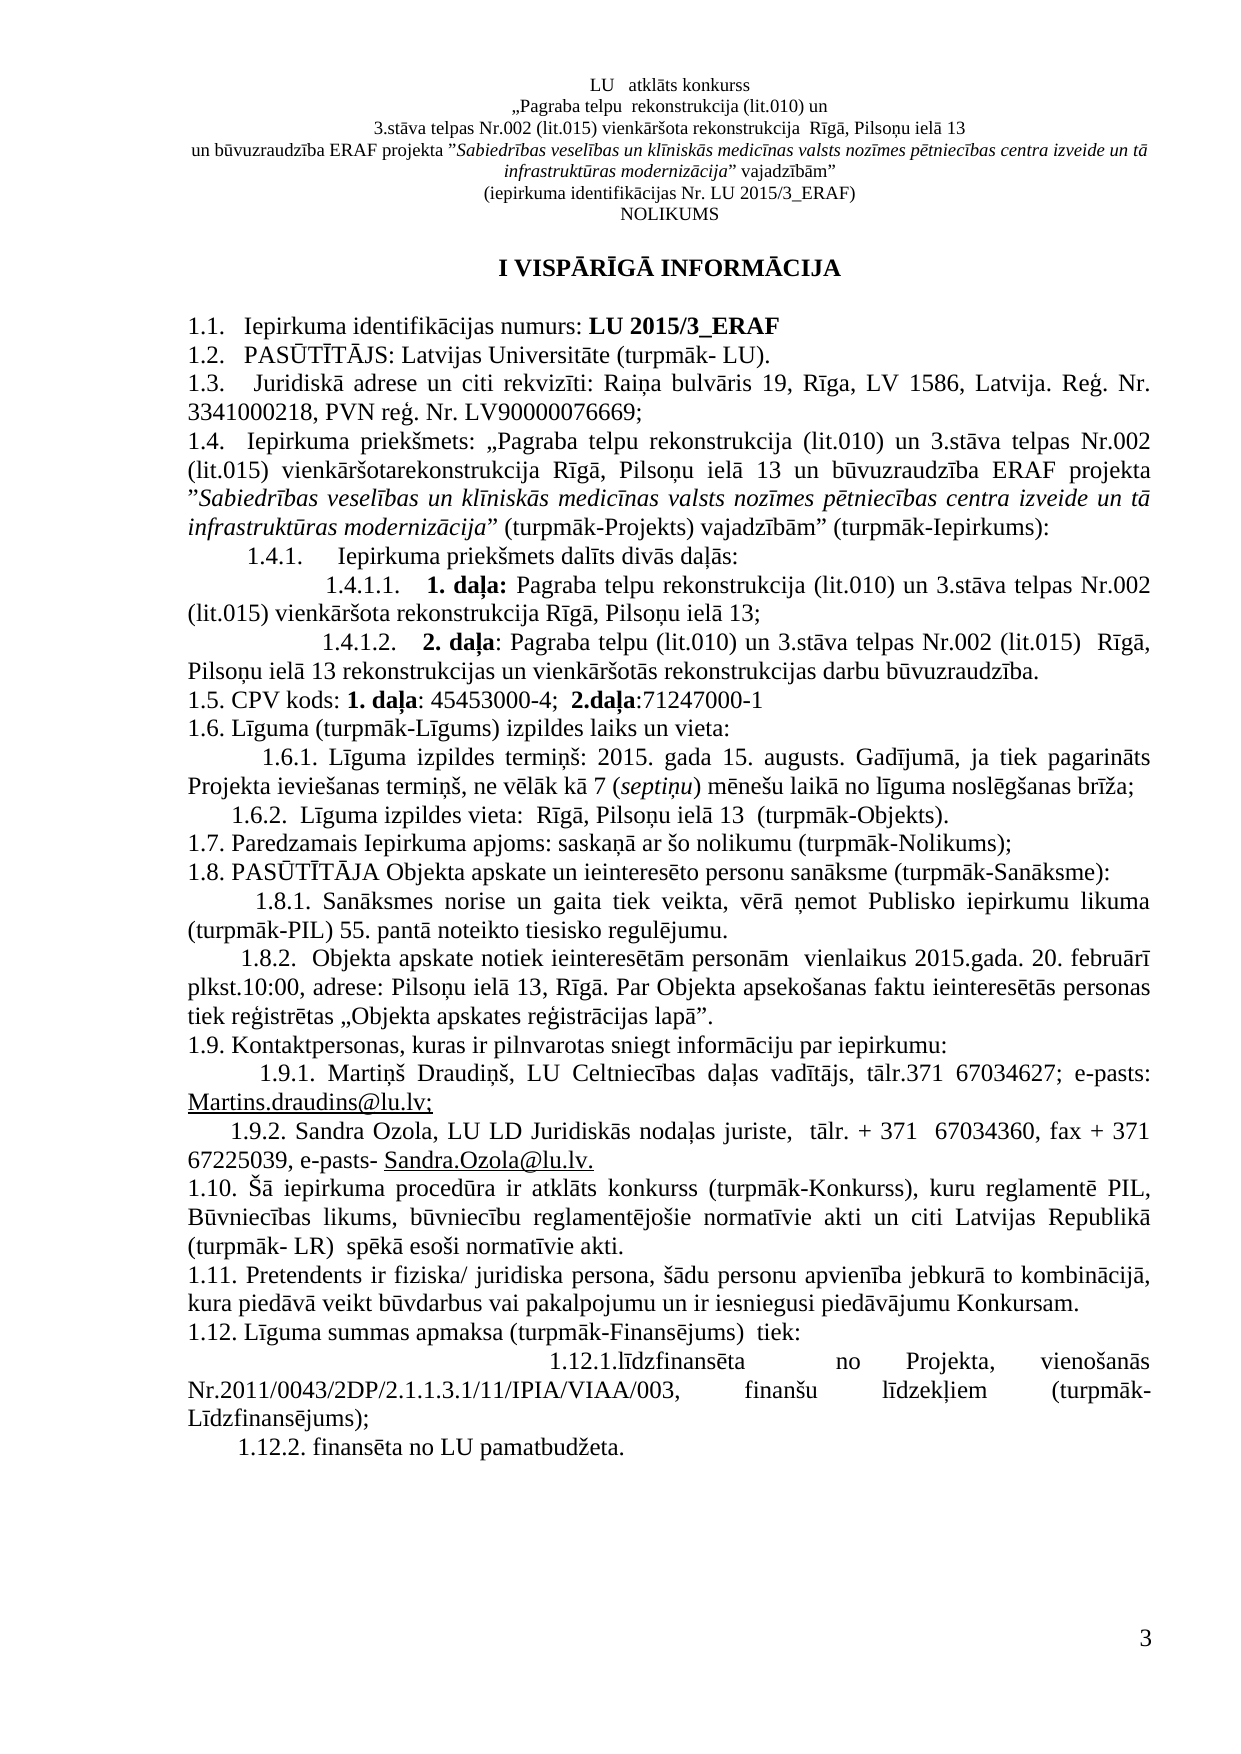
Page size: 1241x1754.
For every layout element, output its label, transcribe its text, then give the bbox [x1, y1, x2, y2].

text 1.9.2. Sandra Ozola, LU LD Juridiskās nodaļas juriste, tālr. + 371 67034360, fax + 371 67225039, e-pasts- Sandra.Ozola@lu.lv. [187, 1116, 1152, 1173]
text 1.4.1.2. 2. daļa: Pagraba telpu (lit.010) un 3.stāva telpas Nr.002 (lit.015) Rīgā, Pilsoņu ielā 13 rekonstrukcijas un vienkāršotās rekonstrukcijas darbu būvuzraudzība. [187, 627, 1152, 685]
text 1.9.1. Martiņš Draudiņš, LU Celtniecības daļas vadītājs, tālr.371 67034627; e-pasts: Martins.draudins@lu.lv; [187, 1058, 1152, 1116]
text 1.4.1.1. 1. daļa: Pagraba telpu rekonstrukcija (lit.010) un 3.stāva telpas Nr.002 (lit.015) vienkāršota rekonstrukcija Rīgā, Pilsoņu ielā 13; [187, 570, 1152, 627]
text 1.8.2. Objekta apskate notiek ieinteresētām personām vienlaikus 2015.gada. 20. februārī plkst.10:00, adrese: Pilsoņu ielā 13, Rīgā. Par Objekta apsekošanas faktu ieinteresētās personas tiek reģistrētas „Objekta apskates reģistrācijas lapā”. [187, 943, 1152, 1030]
text 1.8. PASŪTĪTĀJA Objekta apskate un ieinteresēto personu sanāksme (turpmāk-Sanāksme): [187, 857, 1152, 886]
text 1.6.1. Līguma izpildes termiņš: 2015. gada 15. augusts. Gadījumā, ja tiek pagarināts Projekta ieviešanas termiņš, ne vēlāk kā 7 (septiņu) mēnešu laikā no līguma noslēgšanas brīža; [187, 742, 1152, 800]
list Iepirkuma priekšmets: „Pagraba telpu rekonstrukcija (lit.010) un 3.stāva telpas Nr.002 (lit.015) vienkāršotarekonstrukcija Rīgā, Pilsoņu ielā 13 un būvuzraudzība ERAF projekta ”Sabiedrības veselības un klīniskās medicīnas valsts nozīmes pētniecības centra izveide un tā infrastruktūras modernizācija” (turpmāk-Projekts) vajadzībām” (turpmāk-Iepirkums): [187, 426, 1152, 541]
list Juridiskā adrese un citi rekvizīti: Raiņa bulvāris 19, Rīga, LV 1586, Latvija. Reģ. Nr. 3341000218, PVN reģ. Nr. LV90000076669; [187, 368, 1152, 426]
list Iepirkuma priekšmets dalīts divās daļās: [247, 541, 1152, 570]
list PASŪTĪTĀJS: Latvijas Universitāte (turpmāk- LU). [187, 340, 1152, 368]
text 1.8.1. Sanāksmes norise un gaita tiek veikta, vērā ņemot Publisko iepirkumu likuma (turpmāk-PIL) 55. pantā noteikto tiesisko regulējumu. [187, 886, 1152, 943]
text 1.6. Līguma (turpmāk-Līgums) izpildes laiks un vieta: [187, 713, 1152, 742]
text 1.5. CPV kods: 1. daļa: 45453000-4; 2.daļa:71247000-1 [187, 685, 1152, 713]
text 1.12. Līguma summas apmaksa (turpmāk-Finansējums) tiek: [187, 1317, 1152, 1346]
text 1.7. Paredzamais Iepirkuma apjoms: saskaņā ar šo nolikumu (turpmāk-Nolikums); [187, 828, 1152, 857]
text I VISPĀRĪGĀ INFORMĀCIJA [187, 253, 1152, 282]
text 1.9. Kontaktpersonas, kuras ir pilnvarotas sniegt informāciju par iepirkumu: [187, 1030, 1152, 1058]
text 1.11. Pretendents ir fiziska/ juridiska persona, šādu personu apvienība jebkurā to kombinācijā, kura piedāvā veikt būvdarbus vai pakalpojumu un ir iesniegusi piedāvājumu Konkursam. [187, 1260, 1152, 1317]
text 1.12.2. finansēta no LU pamatbudžeta. [187, 1432, 1152, 1461]
list Iepirkuma identifikācijas numurs: LU 2015/3_ERAF [187, 311, 1152, 340]
text 1.10. Šā iepirkuma procedūra ir atklāts konkurss (turpmāk-Konkurss), kuru reglamentē PIL, Būvniecības likums, būvniecību reglamentējošie normatīvie akti un citi Latvijas Republikā (turpmāk- LR) spēkā esoši normatīvie akti. [187, 1173, 1152, 1260]
text 1.12.1.līdzfinansēta no Projekta, vienošanās Nr.2011/0043/2DP/2.1.1.3.1/11/IPIA/VIAA/003, finanšu līdzekļiem (turpmāk- Līdzfinansējums); [187, 1346, 1152, 1432]
text 1.6.2. Līguma izpildes vieta: Rīgā, Pilsoņu ielā 13 (turpmāk-Objekts). [187, 800, 1152, 828]
